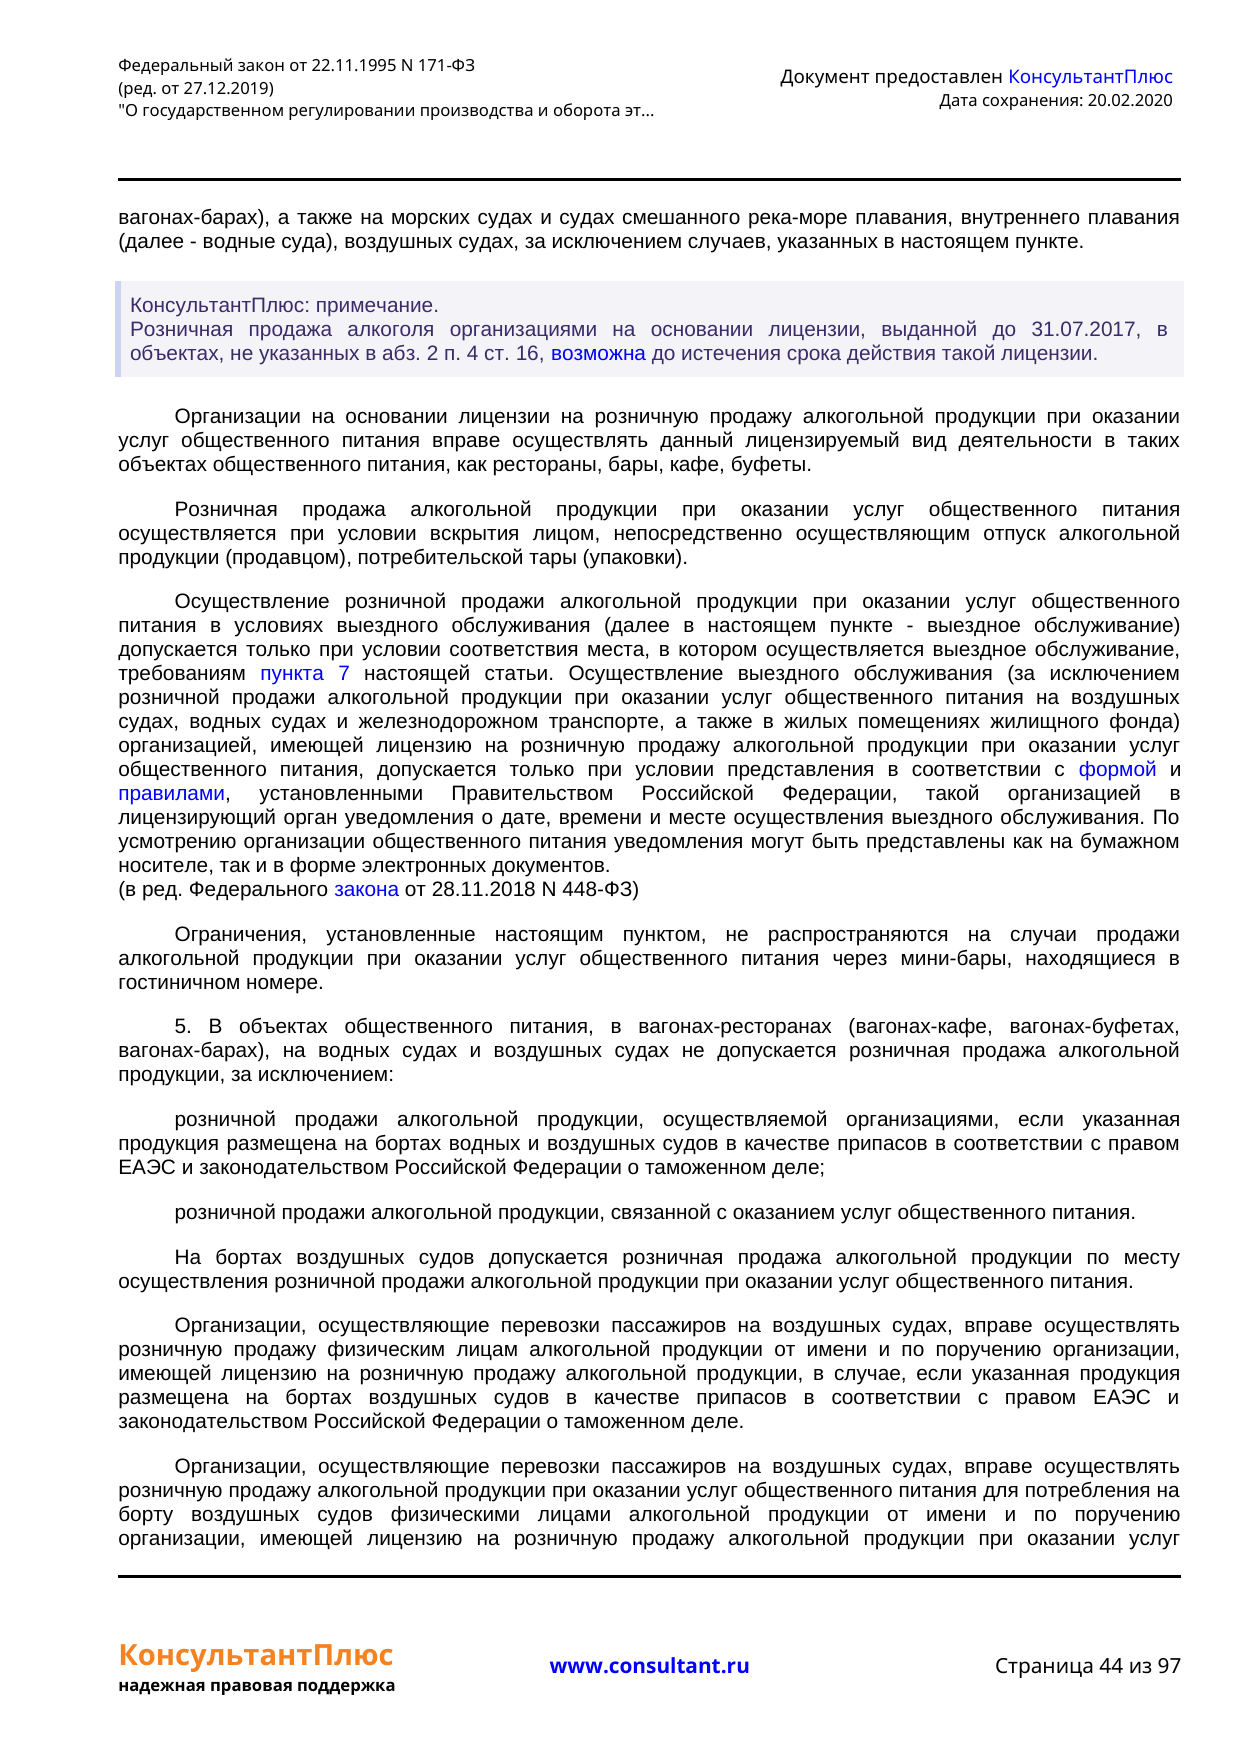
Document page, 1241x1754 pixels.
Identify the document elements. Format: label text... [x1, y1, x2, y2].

text розничной продажи алкогольной продукции, связанной с оказанием услуг общественного питания. [118, 1200, 1181, 1224]
text Осуществление розничной продажи алкогольной продукции при оказании услуг общественного питания в условиях выездного обслуживания (далее в настоящем пункте - выездное обслуживание) допускается только при условии соответствия места, в котором осуществляется выездное обслуживание, требованиям пункта 7 настоящей статьи. Осуществление выездного обслуживания (за исключением розничной продажи алкогольной продукции при оказании услуг общественного питания на воздушных судах, водных судах и железнодорожном транспорте, а также в жилых помещениях жилищного фонда) организацией, имеющей лицензию на розничную продажу алкогольной продукции при оказании услуг общественного питания, допускается только при условии представления в соответствии с формой и правилами, установленными Правительством Российской Федерации, такой организацией в лицензирующий орган уведомления о дате, времени и месте осуществления выездного обслуживания. По усмотрению организации общественного питания уведомления могут быть представлены как на бумажном носителе, так и в форме электронных документов. [118, 589, 1181, 877]
text розничной продажи алкогольной продукции, осуществляемой организациями, если указанная продукция размещена на бортах водных и воздушных судов в качестве припасов в соответствии с правом ЕАЭС и законодательством Российской Федерации о таможенном деле; [118, 1107, 1181, 1179]
text Ограничения, установленные настоящим пунктом, не распространяются на случаи продажи алкогольной продукции при оказании услуг общественного питания через мини-бары, находящиеся в гостиничном номере. [118, 922, 1181, 993]
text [118, 1454, 1181, 1550]
text 5. В объектах общественного питания, в вагонах-ресторанах (вагонах-кафе, вагонах-буфетах, вагонах-барах), на водных судах и воздушных судах не допускается розничная продажа алкогольной продукции, за исключением: [118, 1014, 1181, 1086]
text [118, 205, 1181, 253]
text Организации, осуществляющие перевозки пассажиров на воздушных судах, вправе осуществлять розничную продажу физическим лицам алкогольной продукции от имени и по поручению организации, имеющей лицензию на розничную продажу алкогольной продукции, в случае, если указанная продукция размещена на бортах воздушных судов в качестве припасов в соответствии с правом ЕАЭС и законодательством Российской Федерации о таможенном деле. [118, 1313, 1181, 1433]
text (в ред. Федерального закона от 28.11.2018 N 448-ФЗ) [118, 877, 1181, 901]
table_header КонсультантПлюс: примечание. Розничная продажа алкоголя организациями на основании лицензии, выданной до 31.07.2017, в объектах, не указанных в абз. 2 п. 4 ст. 16, возможна до истечения срока действия такой лицензии. [121, 281, 1178, 377]
text Организации на основании лицензии на розничную продажу алкогольной продукции при оказании услуг общественного питания вправе осуществлять данный лицензируемый вид деятельности в таких объектах общественного питания, как рестораны, бары, кафе, буфеты. [118, 404, 1181, 476]
text Розничная продажа алкогольной продукции при оказании услуг общественного питания осуществляется при условии вскрытия лицом, непосредственно осуществляющим отпуск алкогольной продукции (продавцом), потребительской тары (упаковки). [118, 497, 1181, 568]
text На бортах воздушных судов допускается розничная продажа алкогольной продукции по месту осуществления розничной продажи алкогольной продукции при оказании услуг общественного питания. [118, 1244, 1181, 1292]
